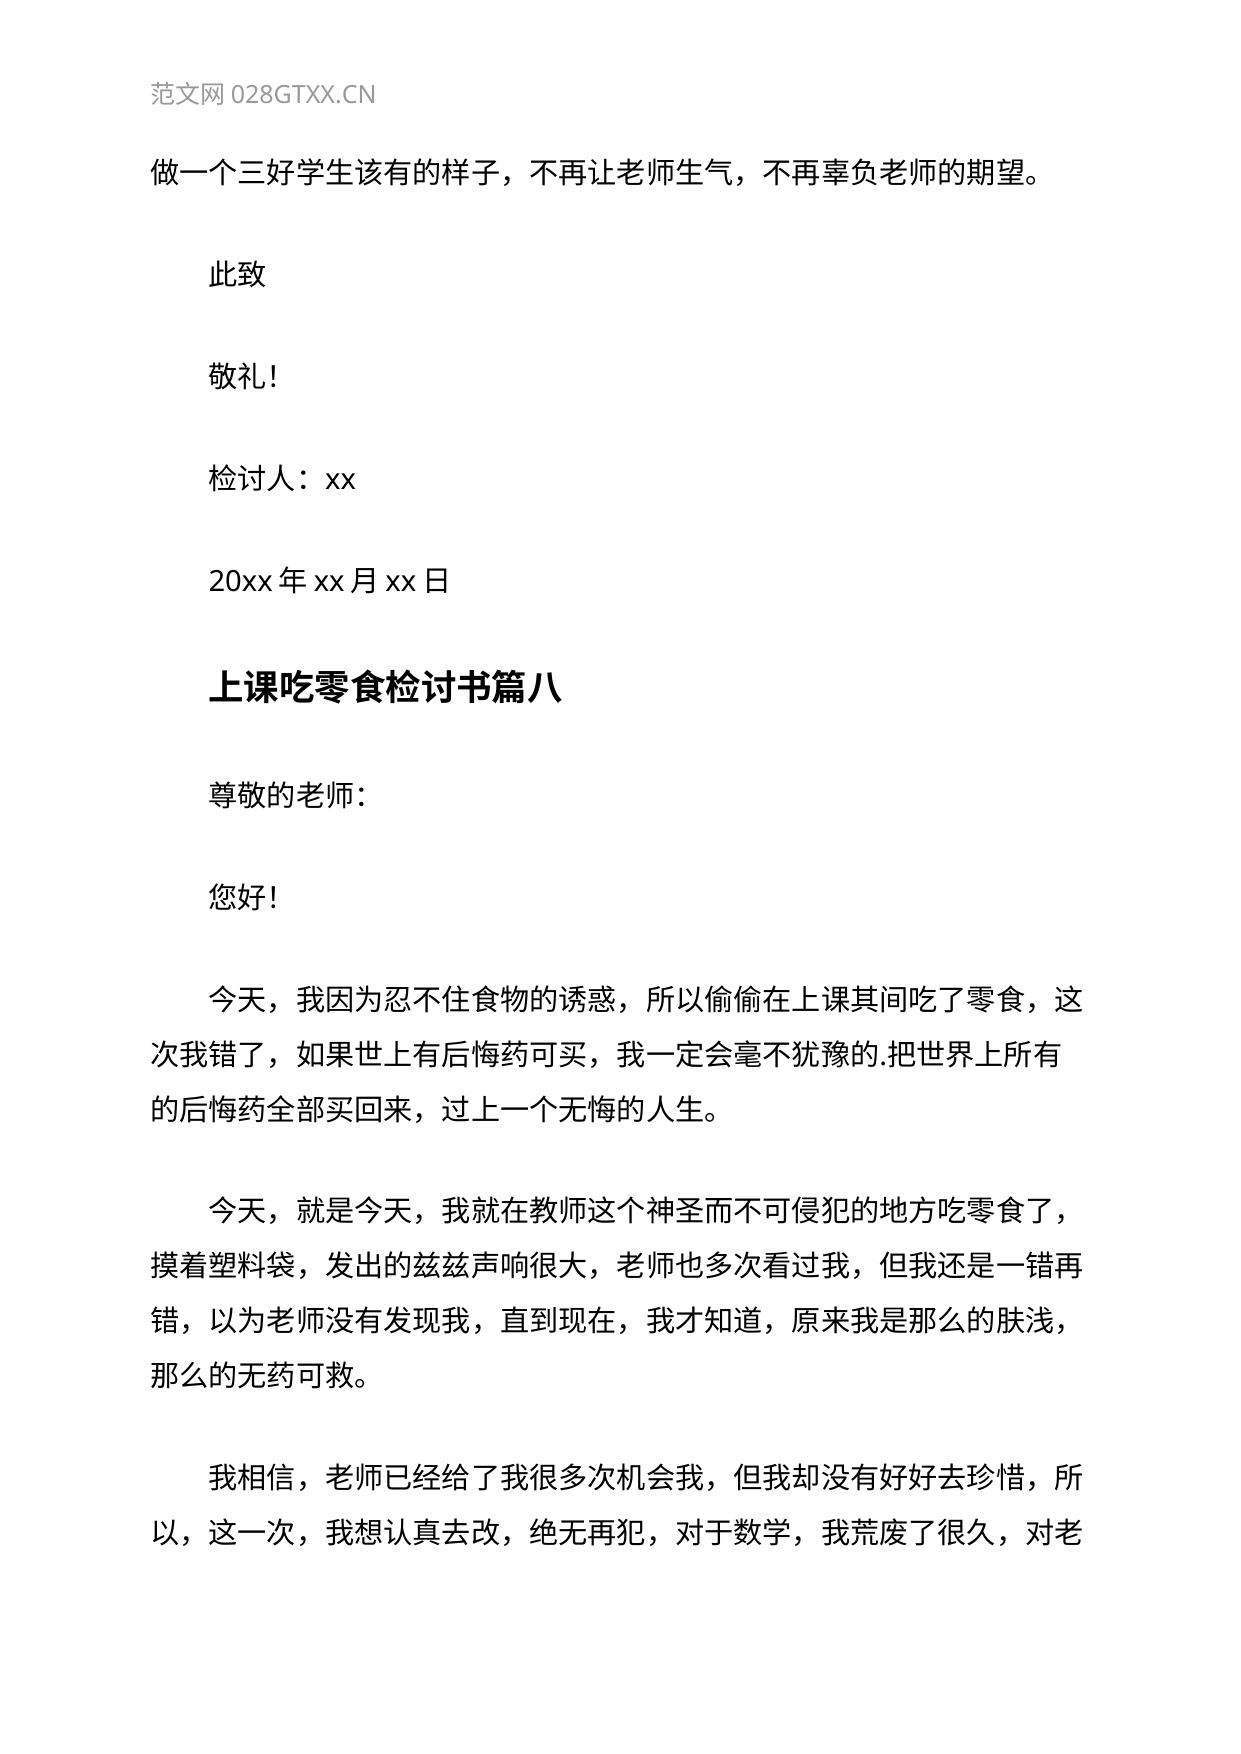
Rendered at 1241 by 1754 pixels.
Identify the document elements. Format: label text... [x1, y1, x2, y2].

text 检讨人：xx [150, 455, 1090, 498]
text 此致 [150, 252, 1090, 294]
text 今天，我因为忍不住食物的诱惑，所以偷偷在上课其间吃了零食，这次我错了，如果世上有后悔药可买，我一定会毫不犹豫的.把世界上所有的后悔药全部买回来，过上一个无悔的人生。 [150, 976, 1090, 1128]
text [150, 1454, 1090, 1552]
text 上课吃零食检讨书篇八 [150, 659, 1090, 711]
text 您好！ [150, 874, 1090, 917]
text 尊敬的老师： [150, 773, 1090, 815]
text 敬礼！ [150, 353, 1090, 396]
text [150, 150, 1090, 192]
text 20xx年xx月xx日 [150, 557, 1090, 600]
text 今天，就是今天，我就在教师这个神圣而不可侵犯的地方吃零食了，摸着塑料袋，发出的兹兹声响很大，老师也多次看过我，但我还是一错再错，以为老师没有发现我，直到现在，我才知道，原来我是那么的肤浅，那么的无药可救。 [150, 1188, 1090, 1395]
